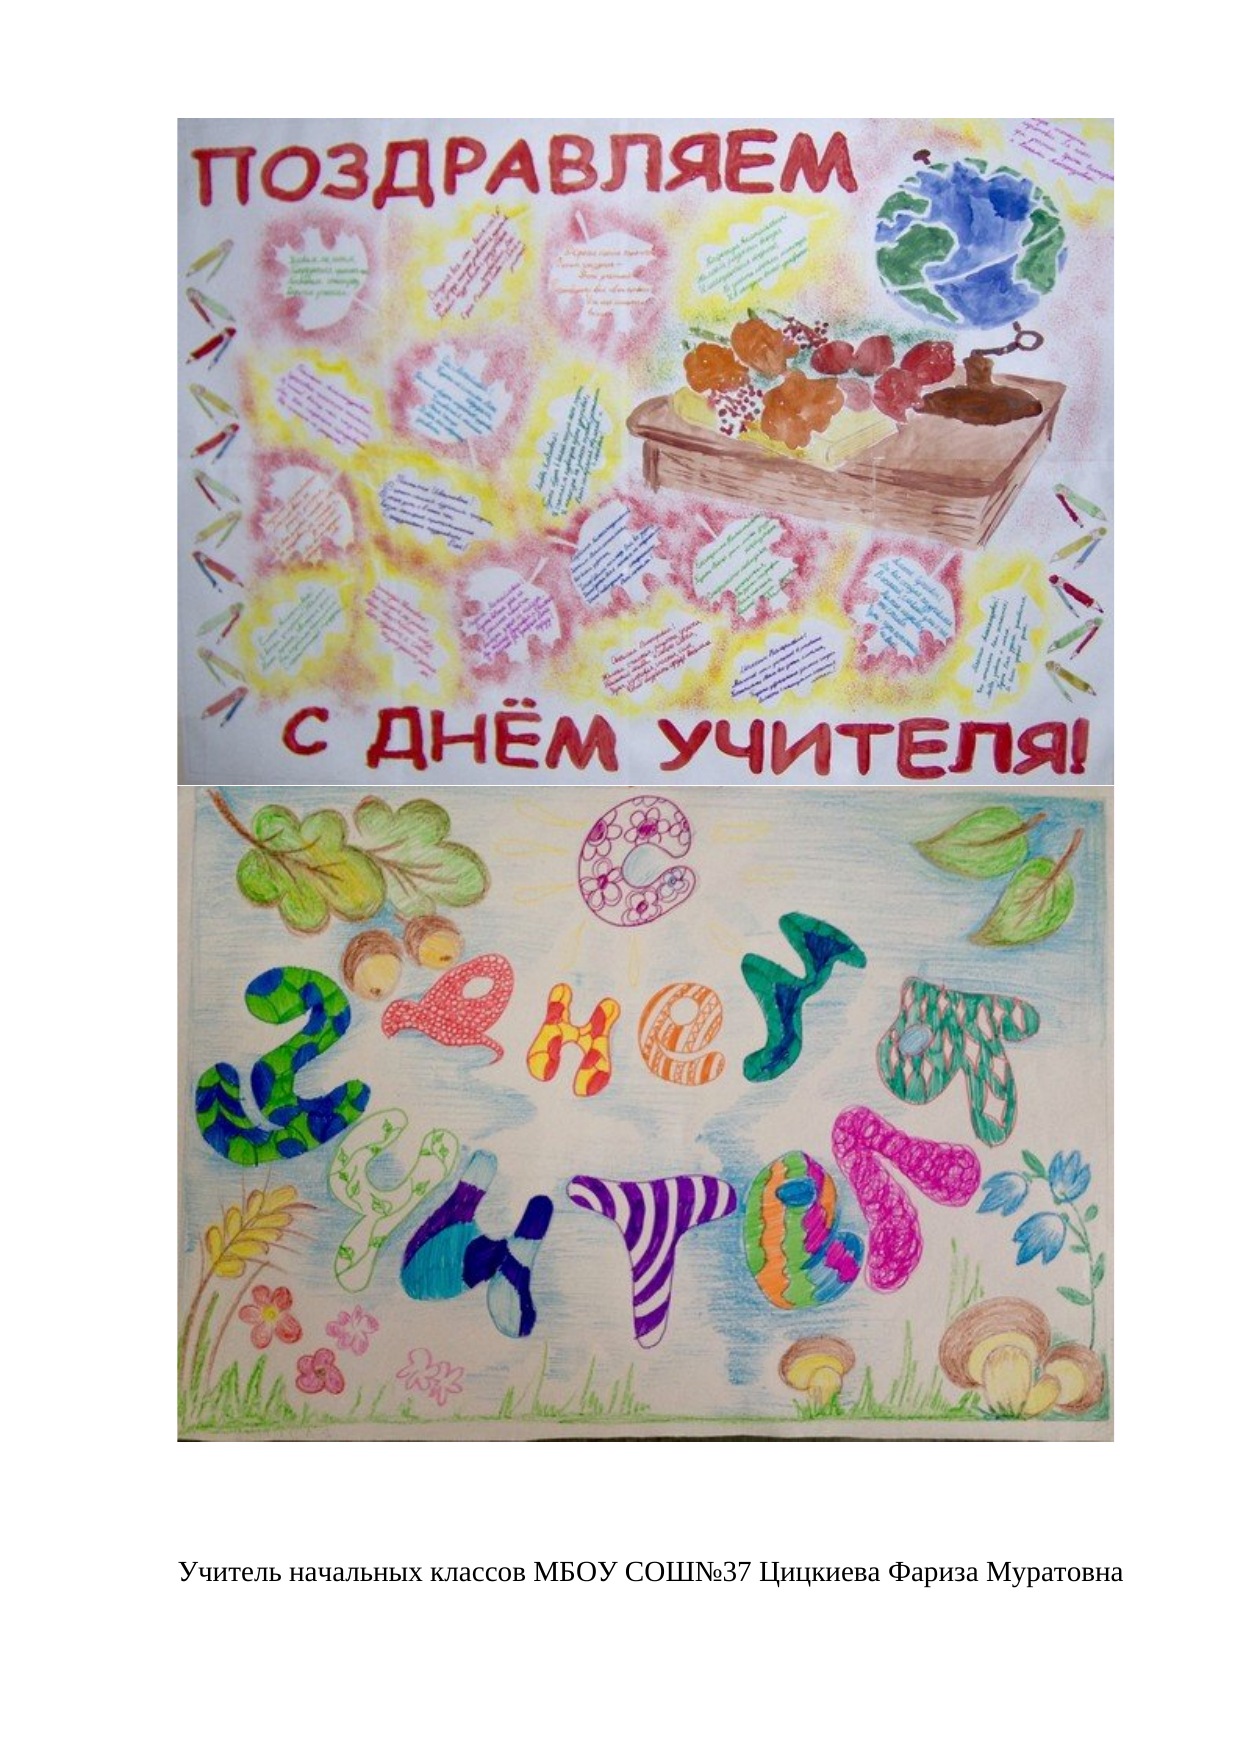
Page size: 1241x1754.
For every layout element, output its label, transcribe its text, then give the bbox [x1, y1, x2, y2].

picture [177, 118, 1115, 785]
text Учитель начальных классов МБОУ СОШ№37 Цицкиева Фариза Муратовна [177, 1554, 1152, 1587]
picture [177, 786, 1115, 1442]
